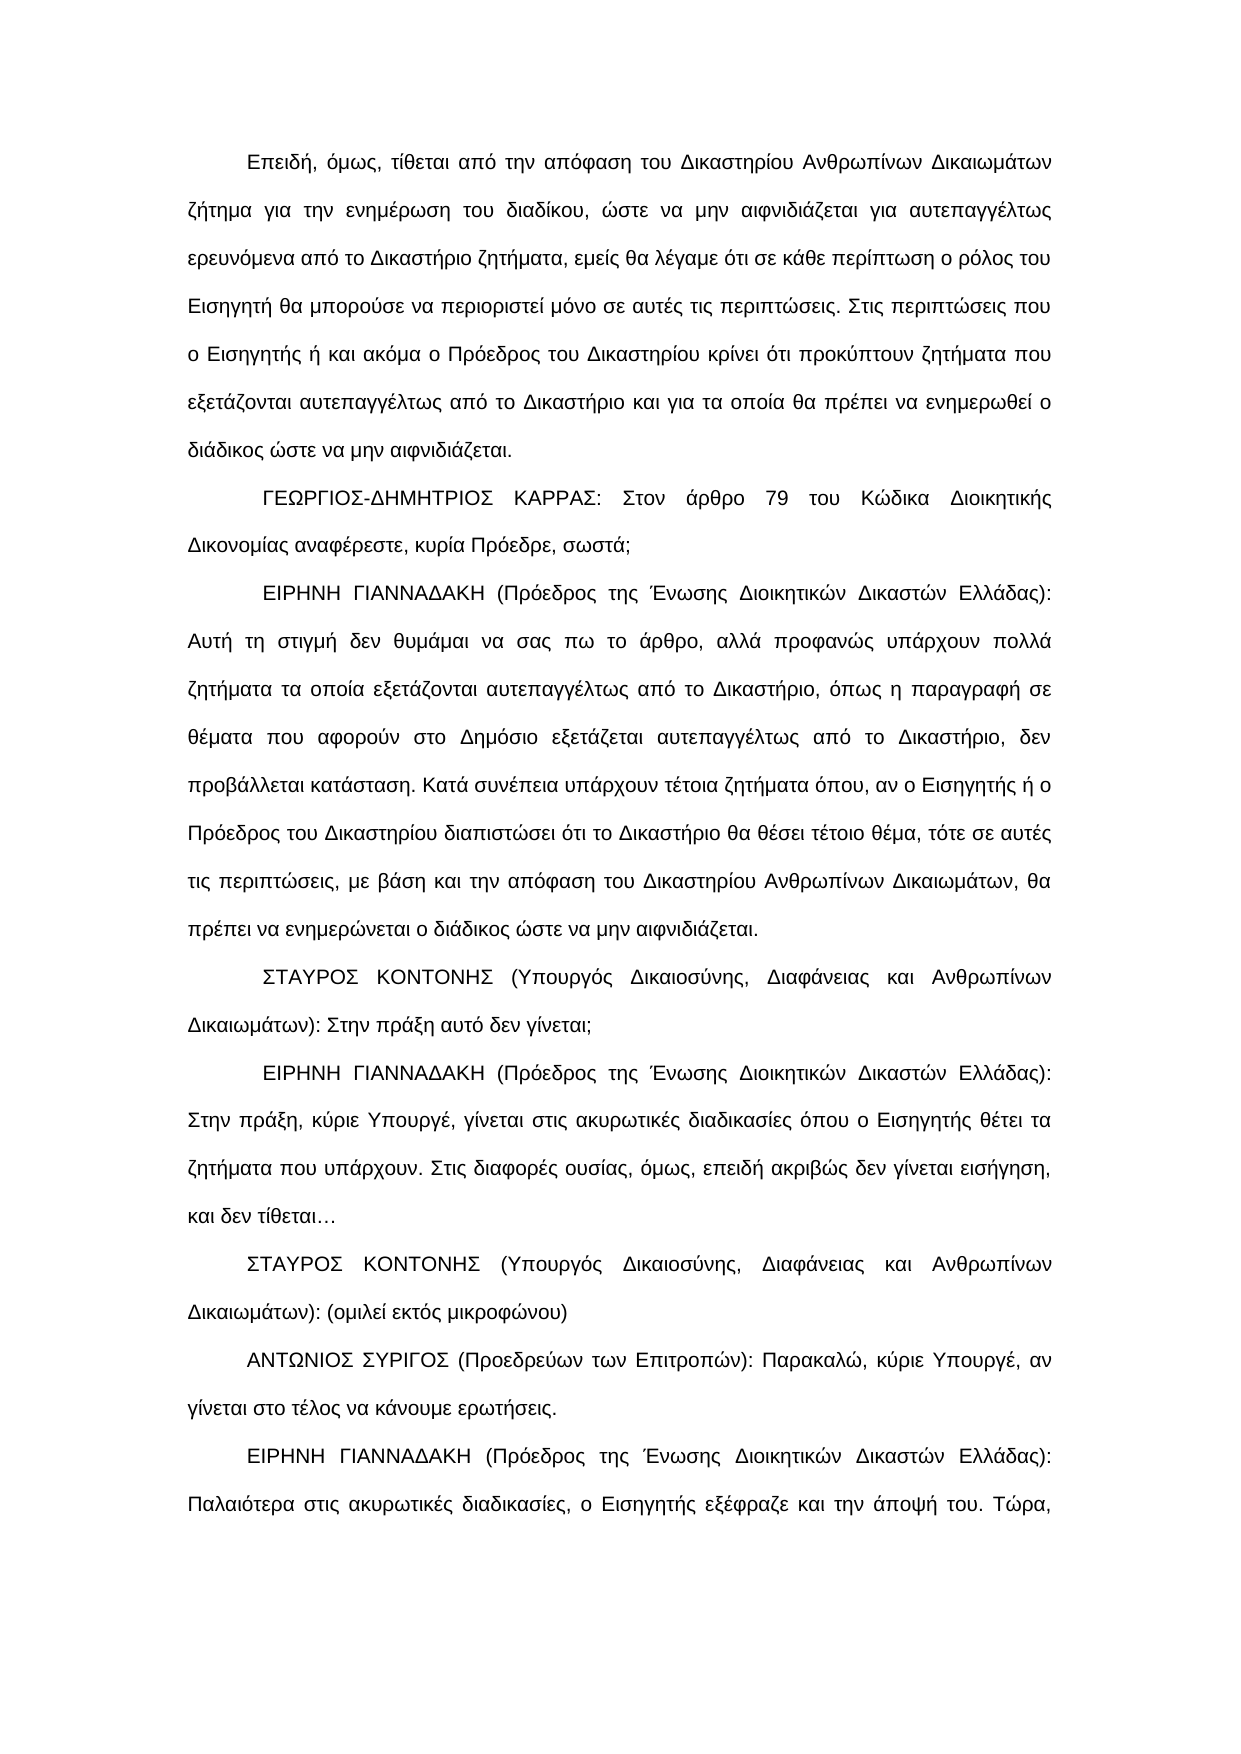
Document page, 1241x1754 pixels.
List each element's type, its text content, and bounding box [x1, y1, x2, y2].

text ΓΕΩΡΓΙΟΣ-ΔΗΜΗΤΡΙΟΣ ΚΑΡΡΑΣ: Στον άρθρο 79 του Κώδικα Διοικητικής Δικονομίας αναφέρεστε, κυρία Πρόεδρε, σωστά; [187, 485, 1053, 557]
text ΑΝΤΩΝΙΟΣ ΣΥΡΙΓΟΣ (Προεδρεύων των Επιτροπών): Παρακαλώ, κύριε Υπουργέ, αν γίνεται στο τέλος να κάνουμε ερωτήσεις. [187, 1348, 1053, 1420]
text ΕΙΡΗΝΗ ΓΙΑΝΝΑΔΑΚΗ (Πρόεδρος της Ένωσης Διοικητικών Δικαστών Ελλάδας): Αυτή τη στιγμή δεν θυμάμαι να σας πω το άρθρο, αλλά προφανώς υπάρχουν πολλά ζητήματα τα οποία εξετάζονται αυτεπαγγέλτως από το Δικαστήριο, όπως η παραγραφή σε θέματα που αφορούν στο Δημόσιο εξετάζεται αυτεπαγγέλτως από το Δικαστήριο, δεν προβάλλεται κατάσταση. Κατά συνέπεια υπάρχουν τέτοια ζητήματα όπου, αν ο Εισηγητής ή ο Πρόεδρος του Δικαστηρίου διαπιστώσει ότι το Δικαστήριο θα θέσει τέτοιο θέμα, τότε σε αυτές τις περιπτώσεις, με βάση και την απόφαση του Δικαστηρίου Ανθρωπίνων Δικαιωμάτων, θα πρέπει να ενημερώνεται ο διάδικος ώστε να μην αιφνιδιάζεται. [187, 581, 1053, 941]
text ΕΙΡΗΝΗ ΓΙΑΝΝΑΔΑΚΗ (Πρόεδρος της Ένωσης Διοικητικών Δικαστών Ελλάδας): Στην πράξη, κύριε Υπουργέ, γίνεται στις ακυρωτικές διαδικασίες όπου ο Εισηγητής θέτει τα ζητήματα που υπάρχουν. Στις διαφορές ουσίας, όμως, επειδή ακριβώς δεν γίνεται εισήγηση, και δεν τίθεται… [187, 1060, 1053, 1228]
text ΣΤΑΥΡΟΣ ΚΟΝΤΟΝΗΣ (Υπουργός Δικαιοσύνης, Διαφάνειας και Ανθρωπίνων Δικαιωμάτων): Στην πράξη αυτό δεν γίνεται; [187, 964, 1053, 1036]
text ΣΤΑΥΡΟΣ ΚΟΝΤΟΝΗΣ (Υπουργός Δικαιοσύνης, Διαφάνειας και Ανθρωπίνων Δικαιωμάτων): (ομιλεί εκτός μικροφώνου) [187, 1252, 1053, 1324]
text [187, 1444, 1053, 1516]
text Επειδή, όμως, τίθεται από την απόφαση του Δικαστηρίου Ανθρωπίνων Δικαιωμάτων ζήτημα για την ενημέρωση του διαδίκου, ώστε να μην αιφνιδιάζεται για αυτεπαγγέλτως ερευνόμενα από το Δικαστήριο ζητήματα, εμείς θα λέγαμε ότι σε κάθε περίπτωση ο ρόλος του Εισηγητή θα μπορούσε να περιοριστεί μόνο σε αυτές τις περιπτώσεις. Στις περιπτώσεις που ο Εισηγητής ή και ακόμα ο Πρόεδρος του Δικαστηρίου κρίνει ότι προκύπτουν ζητήματα που εξετάζονται αυτεπαγγέλτως από το Δικαστήριο και για τα οποία θα πρέπει να ενημερωθεί ο διάδικος ώστε να μην αιφνιδιάζεται. [187, 150, 1053, 461]
